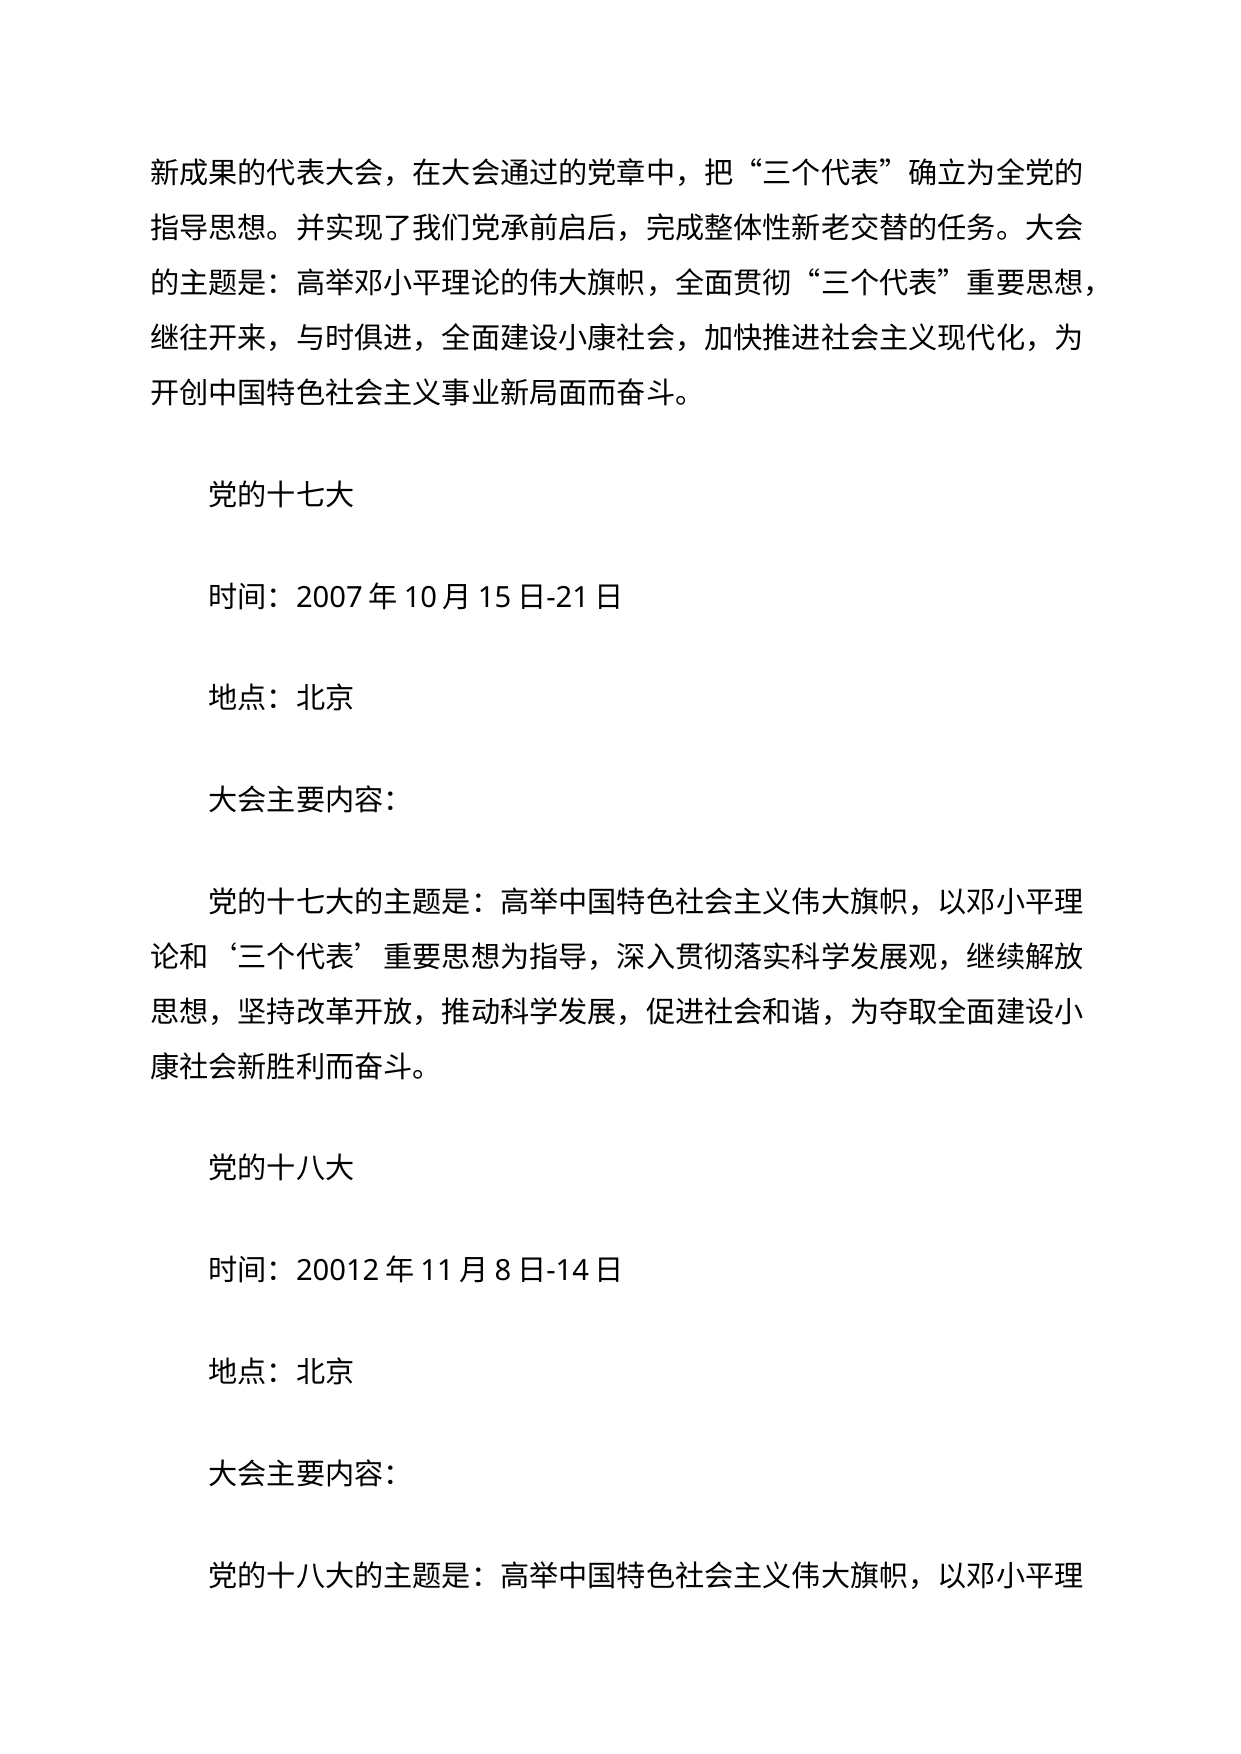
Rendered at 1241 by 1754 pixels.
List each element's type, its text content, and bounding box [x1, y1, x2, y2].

text 时间：2007年10月15日-21日 [150, 573, 1090, 616]
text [150, 150, 1090, 412]
text 地点：北京 [150, 1349, 1090, 1391]
text 地点：北京 [150, 675, 1090, 717]
text 大会主要内容： [150, 1451, 1090, 1493]
text 党的十八大 [150, 1145, 1090, 1187]
text 党的十七大 [150, 471, 1090, 514]
text 党的十七大的主题是：高举中国特色社会主义伟大旗帜，以邓小平理论和‘三个代表’重要思想为指导，深入贯彻落实科学发展观，继续解放思想，坚持改革开放，推动科学发展，促进社会和谐，为夺取全面建设小康社会新胜利而奋斗。 [150, 879, 1090, 1086]
text 时间：20012年11月8日-14日 [150, 1247, 1090, 1289]
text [150, 1552, 1090, 1595]
text 大会主要内容： [150, 777, 1090, 819]
